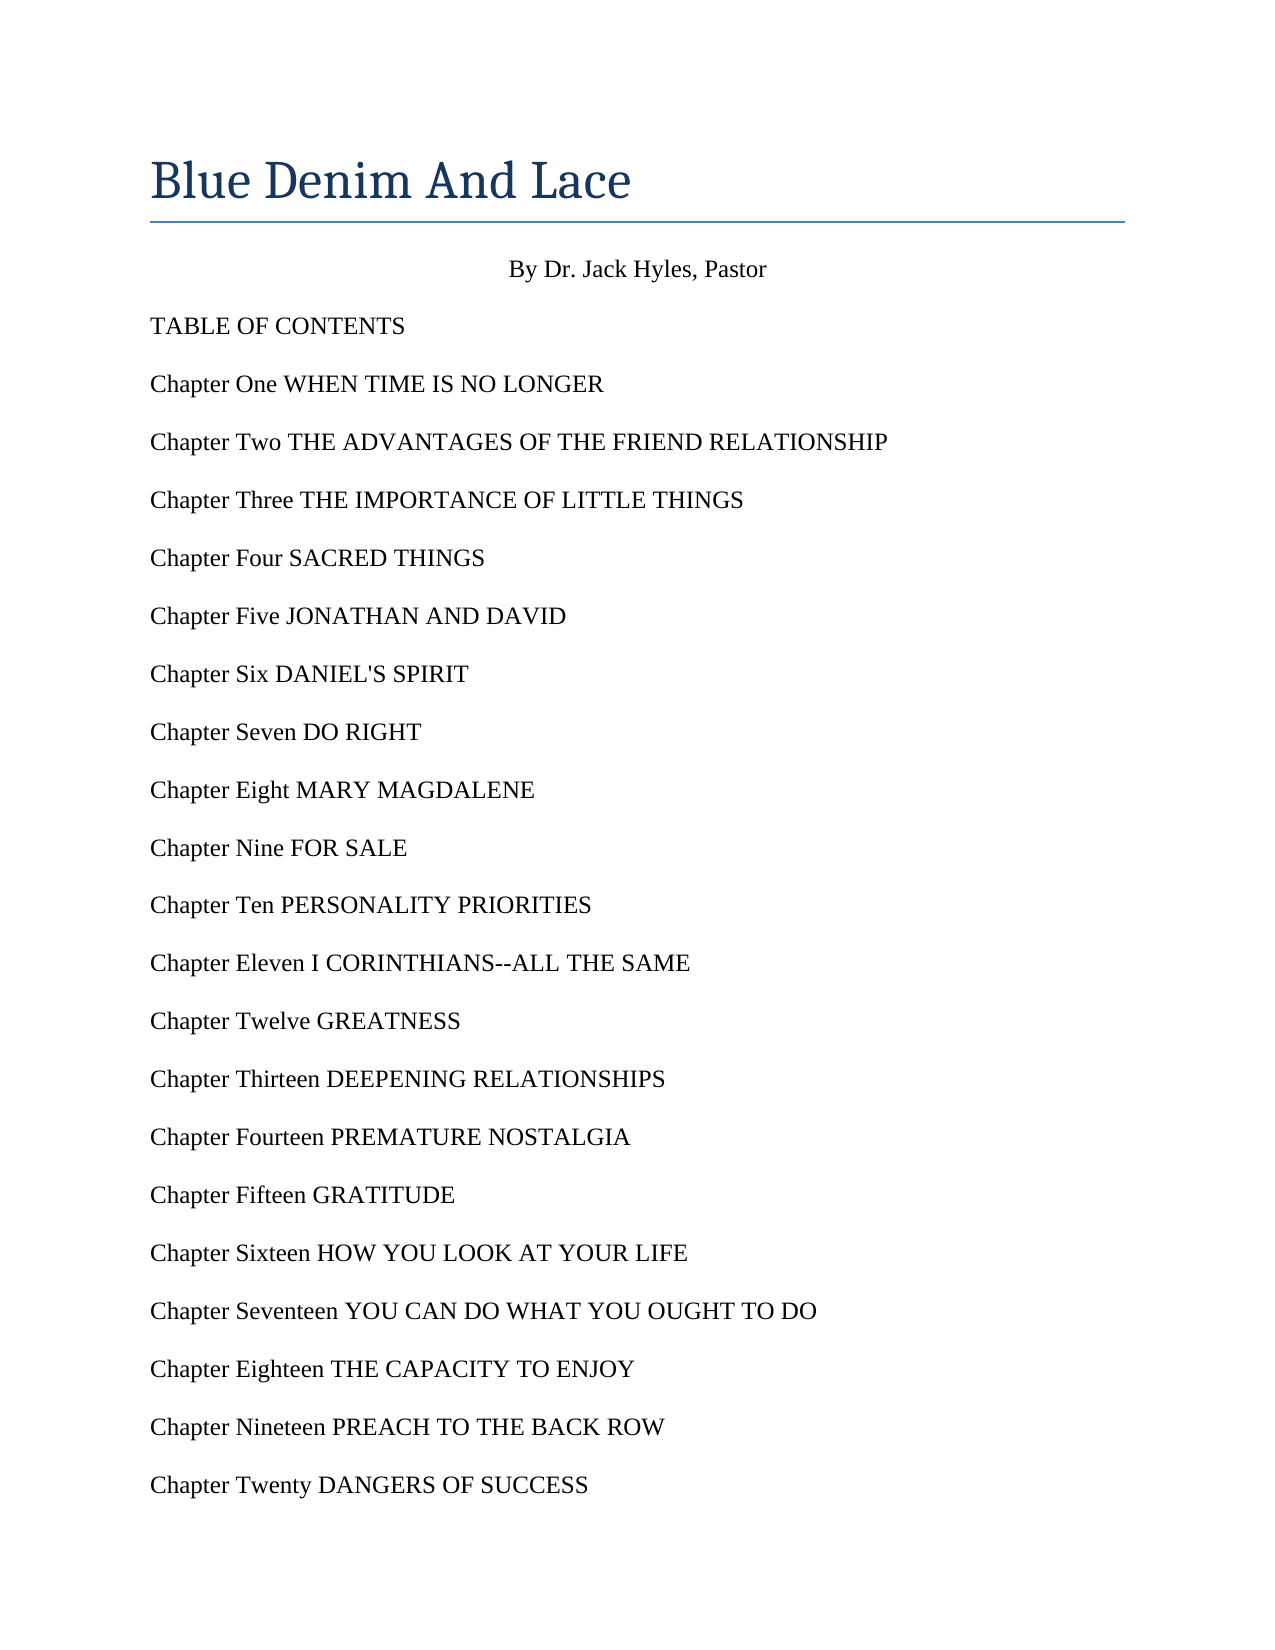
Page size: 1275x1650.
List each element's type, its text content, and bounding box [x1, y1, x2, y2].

text Chapter One WHEN TIME IS NO LONGER [150, 369, 1125, 398]
text Chapter Nineteen PREACH TO THE BACK ROW [150, 1412, 1125, 1441]
text By Dr. Jack Hyles, Pastor [150, 254, 1125, 283]
text Chapter Ten PERSONALITY PRIORITIES [150, 891, 1125, 919]
text Chapter Fifteen GRATITUDE [150, 1180, 1125, 1209]
text Chapter Nine FOR SALE [150, 833, 1125, 861]
text Chapter Sixteen HOW YOU LOOK AT YOUR LIFE [150, 1238, 1125, 1267]
text Chapter Three THE IMPORTANCE OF LITTLE THINGS [150, 485, 1125, 514]
text Chapter Fourteen PREMATURE NOSTALGIA [150, 1122, 1125, 1151]
text Chapter Four SACRED THINGS [150, 543, 1125, 572]
text Chapter Seventeen YOU CAN DO WHAT YOU OUGHT TO DO [150, 1296, 1125, 1325]
text Chapter Eight MARY MAGDALENE [150, 775, 1125, 803]
title Blue Denim And Lace [150, 150, 1125, 221]
text TABLE OF CONTENTS [150, 311, 1125, 340]
text Chapter Twenty DANGERS OF SUCCESS [150, 1470, 1125, 1498]
text Chapter Seven DO RIGHT [150, 717, 1125, 746]
text Chapter Five JONATHAN AND DAVID [150, 601, 1125, 630]
text Chapter Twelve GREATNESS [150, 1006, 1125, 1035]
text Chapter Six DANIEL'S SPIRIT [150, 659, 1125, 688]
text Chapter Eighteen THE CAPACITY TO ENJOY [150, 1354, 1125, 1383]
text Chapter Thirteen DEEPENING RELATIONSHIPS [150, 1064, 1125, 1093]
text Chapter Two THE ADVANTAGES OF THE FRIEND RELATIONSHIP [150, 427, 1125, 456]
text Chapter Eleven I CORINTHIANS--ALL THE SAME [150, 948, 1125, 977]
